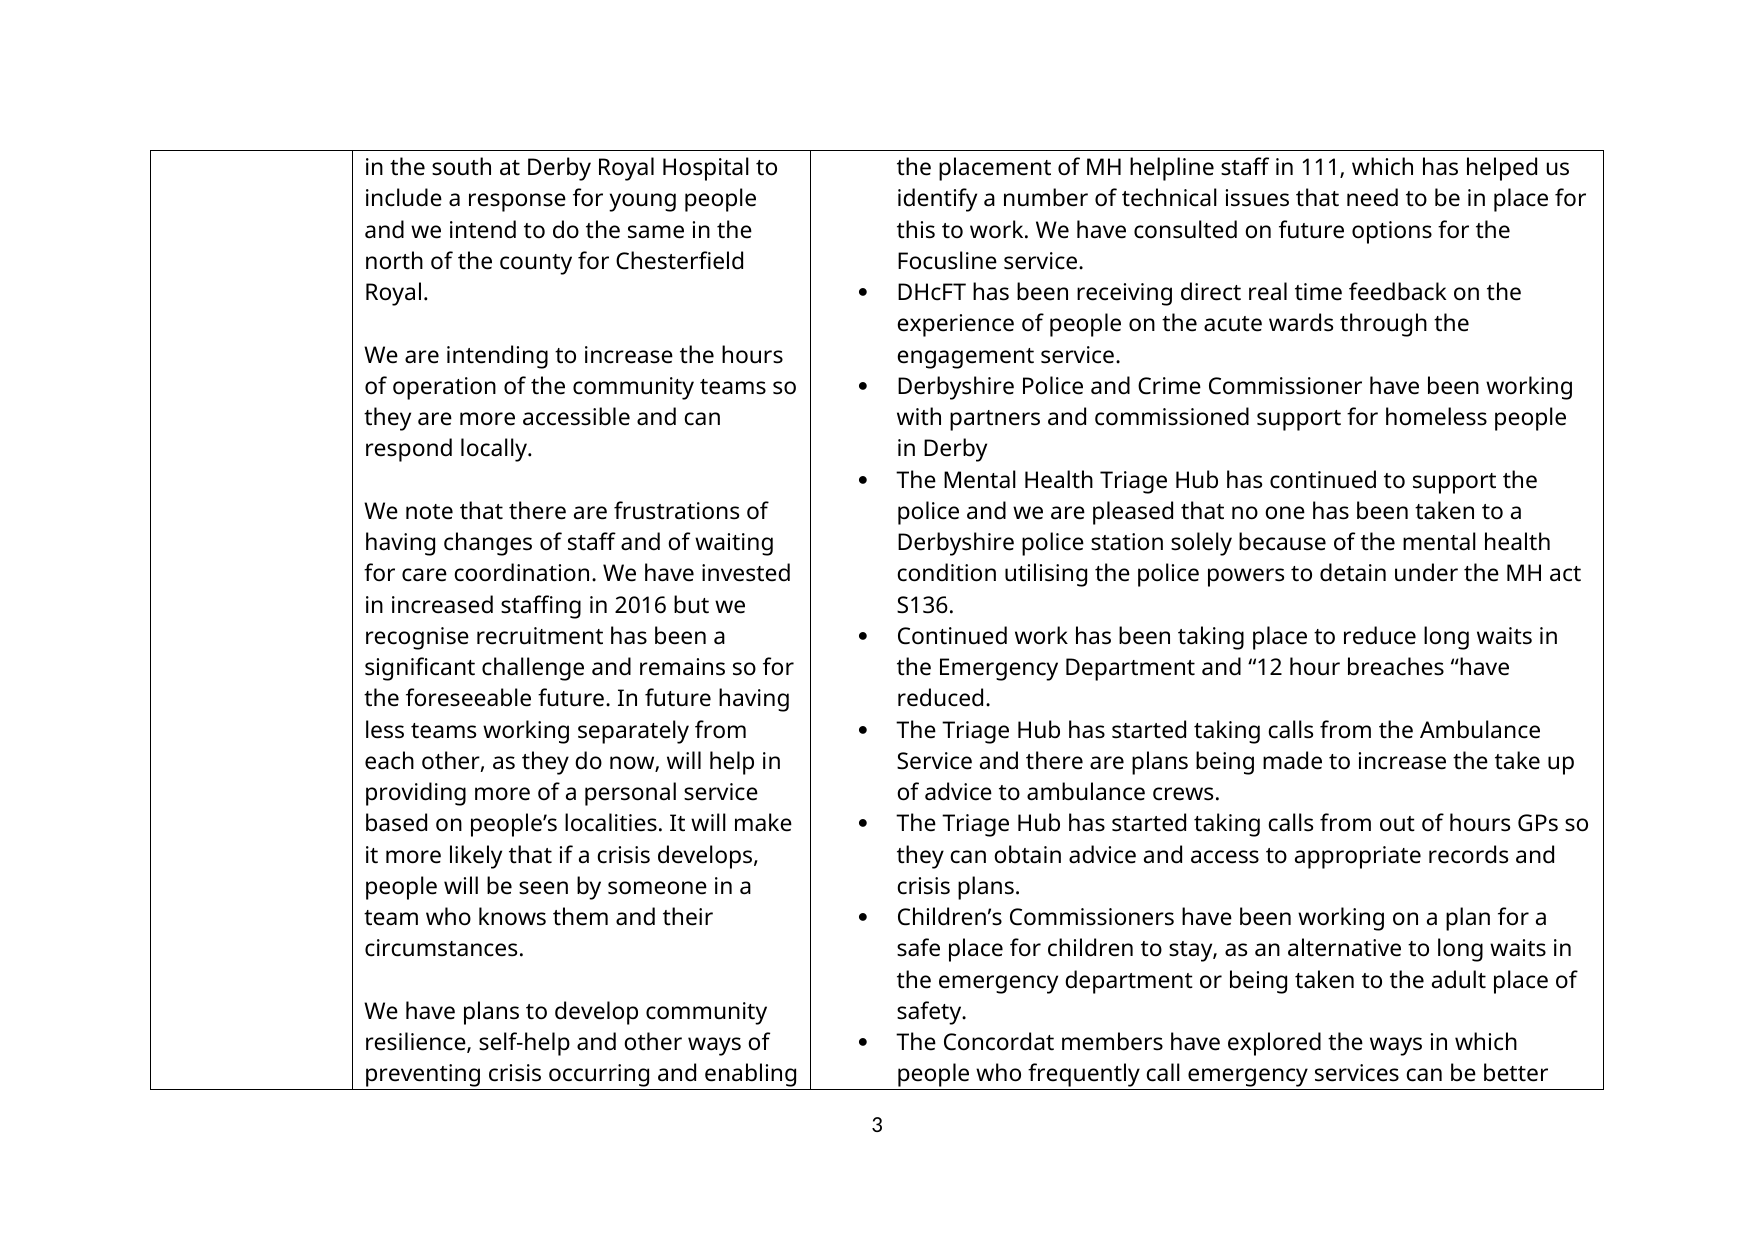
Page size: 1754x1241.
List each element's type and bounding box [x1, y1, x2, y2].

table_cell [151, 151, 352, 1088]
table_cell [811, 151, 1603, 1088]
table_cell [353, 151, 810, 1088]
